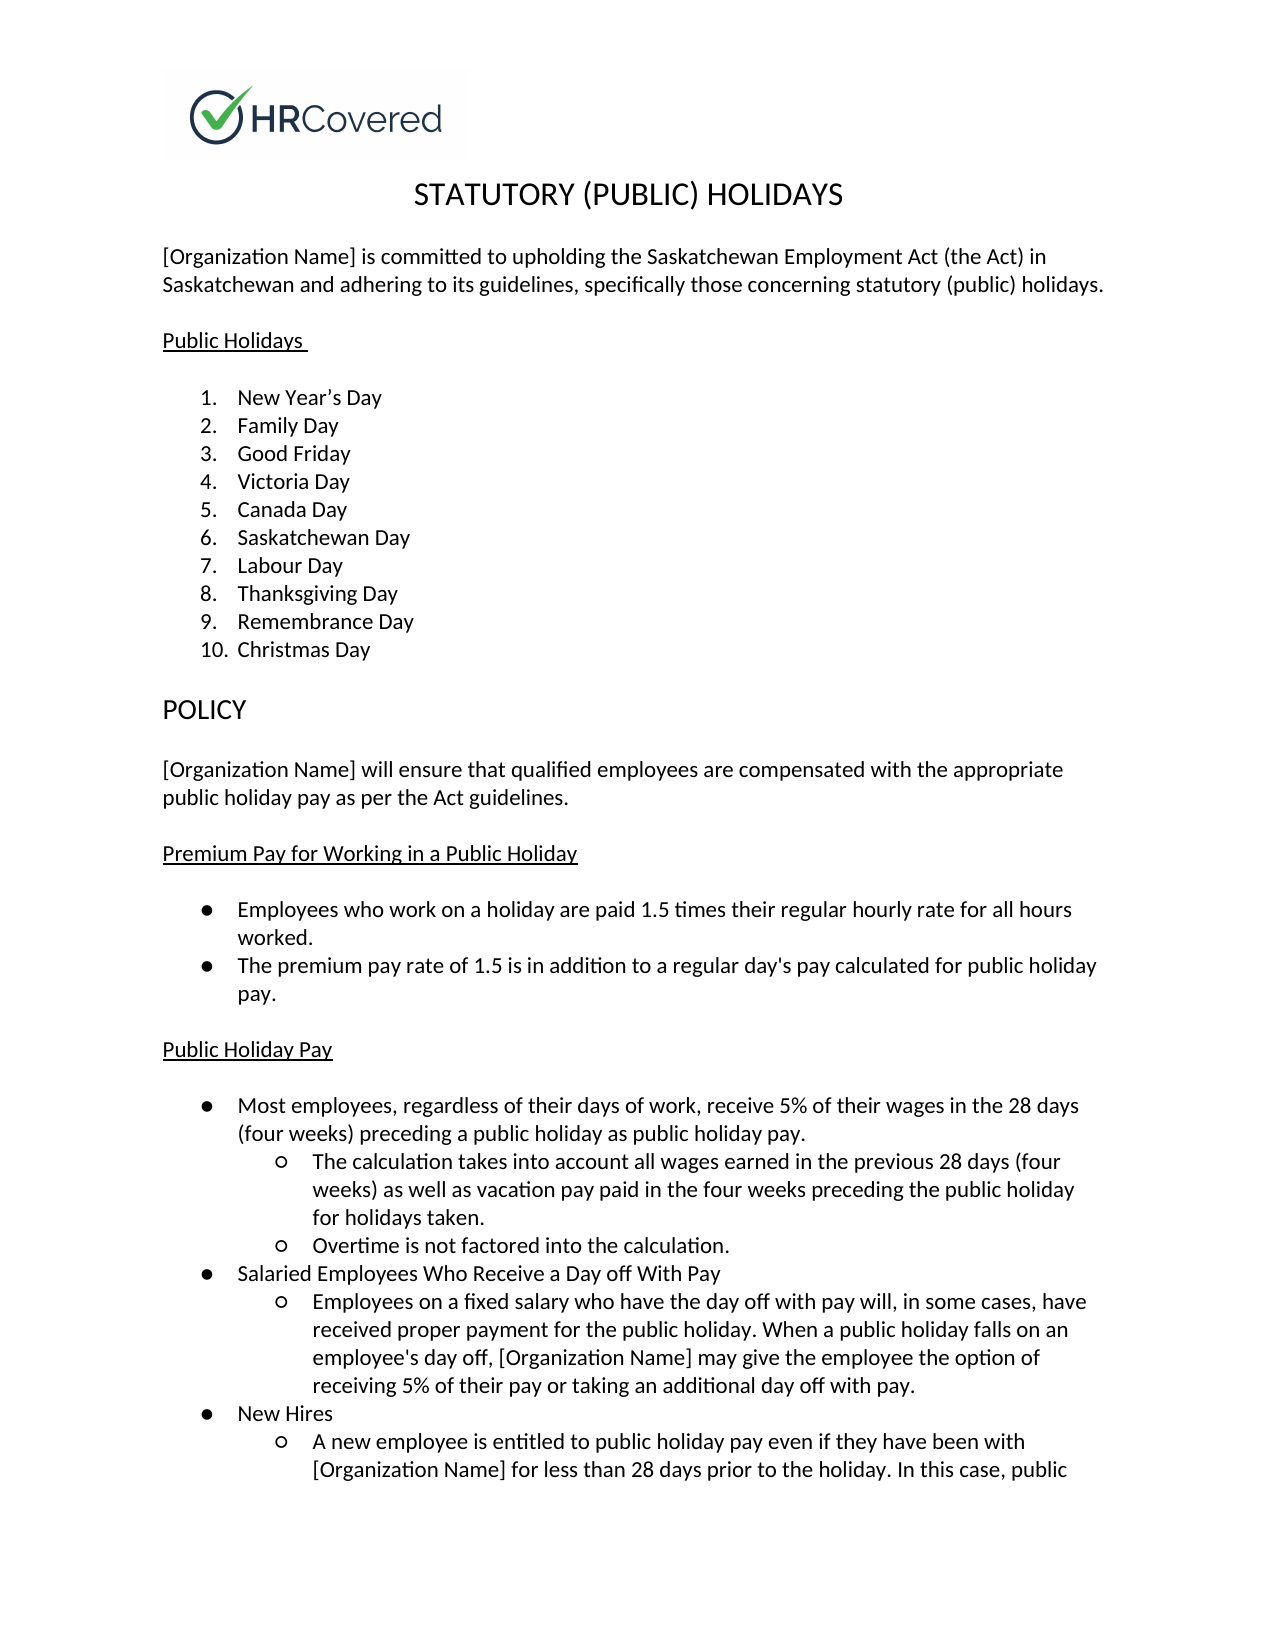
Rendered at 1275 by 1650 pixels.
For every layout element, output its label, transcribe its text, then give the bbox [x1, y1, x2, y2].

text Public Holiday Pay [162, 1035, 1107, 1063]
list Employees on a fixed salary who have the day off with pay will, in some cases, have received proper payment for the public holiday. When a public holiday falls on an employee's day off, [Organization Name] may give the employee the option of receiving 5% of their pay or taking an additional day off with pay. [275, 1287, 1107, 1399]
list Remembrance Day [200, 607, 1107, 635]
list New Year’s Day [200, 383, 1107, 411]
text [Organization Name] will ensure that qualified employees are compensated with the appropriate public holiday pay as per the Act guidelines. [162, 755, 1107, 811]
list Christmas Day [200, 635, 1107, 663]
list Salaried Employees Who Receive a Day off With Pay [200, 1259, 1107, 1287]
list Overtime is not factored into the calculation. [275, 1231, 1107, 1259]
list Victoria Day [200, 467, 1107, 495]
text Premium Pay for Working in a Public Holiday [162, 839, 1107, 867]
list Employees who work on a holiday are paid 1.5 times their regular hourly rate for all hours worked. [200, 895, 1107, 951]
list The calculation takes into account all wages earned in the previous 28 days (four weeks) as well as vacation pay paid in the four weeks preceding the public holiday for holidays taken. [275, 1147, 1107, 1231]
list Good Friday [200, 439, 1107, 467]
text POLICY [162, 691, 1107, 727]
subtitle STATUTORY (PUBLIC) HOLIDAYS [162, 173, 1095, 213]
list Family Day [200, 411, 1107, 439]
list Labour Day [200, 551, 1107, 579]
list The premium pay rate of 1.5 is in addition to a regular day's pay calculated for public holiday pay. [200, 951, 1107, 1007]
text [Organization Name] is committed to upholding the Saskatchewan Employment Act (the Act) in Saskatchewan and adhering to its guidelines, specifically those concerning statutory (public) holidays. [162, 242, 1107, 298]
list Thanksgiving Day [200, 579, 1107, 607]
list New Hires [200, 1399, 1107, 1427]
text Public Holidays [162, 326, 1107, 354]
list Saskatchewan Day [200, 523, 1107, 551]
list Canada Day [200, 495, 1107, 523]
list Most employees, regardless of their days of work, receive 5% of their wages in the 28 days (four weeks) preceding a public holiday as public holiday pay. [200, 1091, 1107, 1147]
picture [162, 69, 469, 160]
